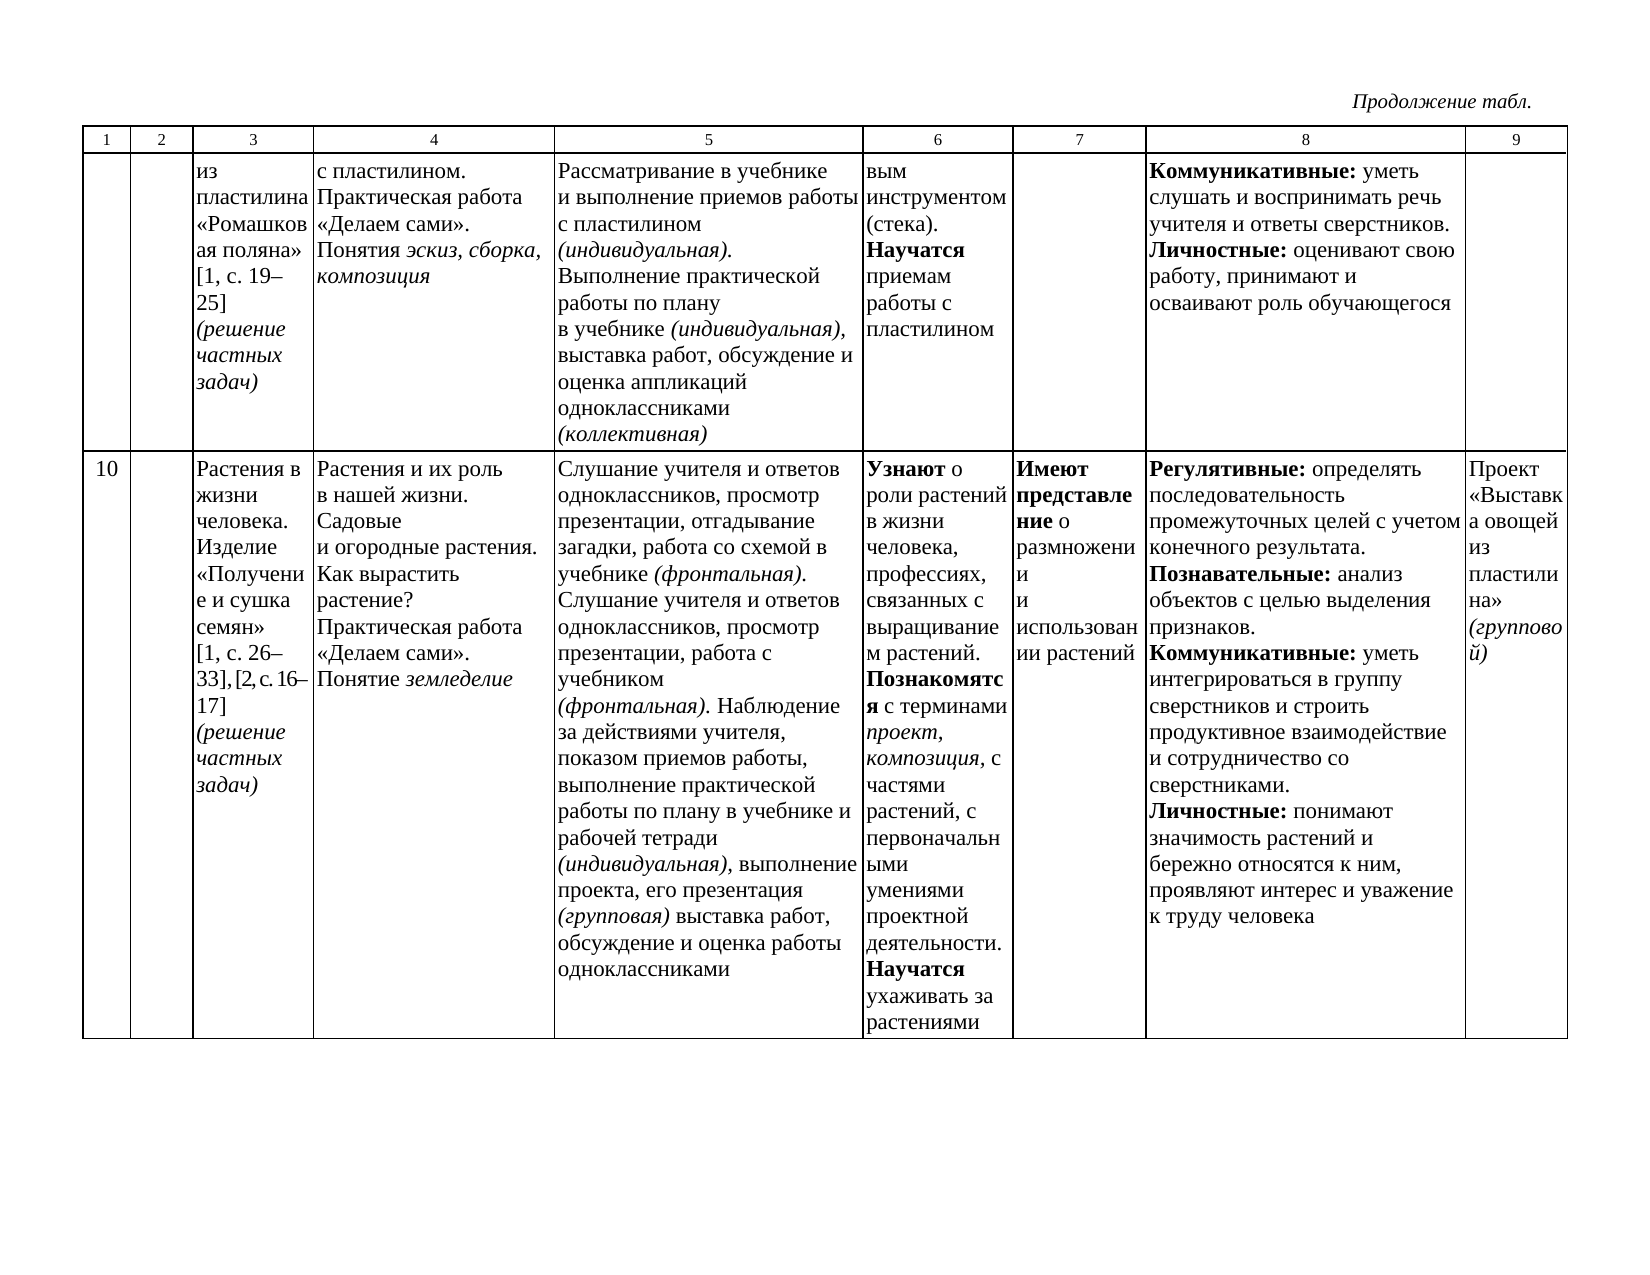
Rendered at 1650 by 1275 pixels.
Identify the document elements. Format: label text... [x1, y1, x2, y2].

table_cell Проект «Выставка овощей из пластилина» (групповой) [1466, 450, 1567, 1037]
table_cell Узнают о роли растений в жизни человека, профессиях, связанных с выращиванием растений. Познакомятся с терминами проект, композиция, с частями растений, с первоначальными умениями проектной деятельности. Научатся ухаживать за растениями [864, 452, 1012, 1037]
table_cell Имеют представление о размножении и использовании растений [1014, 452, 1145, 1037]
table_cell Растения в жизни человека. Изделие «Получение и сушка семян» [1, с. 26– 33], [2, с. 16– 17] (решение частных задач) [194, 452, 313, 1037]
table_cell Коммуникативные: уметь слушать и воспринимать речь учителя и ответы сверстников. Личностные: оценивают свою работу, принимают и осваивают роль обучающегося [1147, 154, 1465, 450]
text Продолжение табл. [118, 89, 1532, 113]
table_cell [131, 154, 192, 450]
table_header 9 [1466, 127, 1567, 152]
table_cell [1466, 152, 1567, 450]
table_cell [84, 154, 130, 450]
table_header 3 [194, 127, 313, 152]
table_header 1 [84, 127, 130, 152]
table_header 5 [555, 127, 862, 152]
table_header 6 [864, 127, 1012, 152]
table_cell [1014, 154, 1145, 450]
table_cell Регулятивные: определять последовательность промежуточных целей с учетом конечного результата. Познавательные: анализ объектов с целью выделения признаков. Коммуникативные: уметь интегрироваться в группу сверстников и строить продуктивное взаимодействие и сотрудничество со сверстниками. Личностные: понимают значимость растений и бережно относятся к ним, проявляют интерес и уважение к труду человека [1147, 452, 1465, 1037]
table_cell 10 [84, 452, 130, 1037]
table_cell Рассматривание в учебнике и выполнение приемов работы с пластилином (индивидуальная). Выполнение практической работы по плану в учебнике (индивидуальная), выставка работ, обсуждение и оценка аппликаций одноклассниками (коллективная) [555, 154, 862, 450]
table_cell вым инструментом (стека). Научатся приемам работы с пластилином [864, 154, 1012, 450]
table_cell Слушание учителя и ответов одноклассников, просмотр презентации, отгадывание загадки, работа со схемой в учебнике (фронтальная). Слушание учителя и ответов одноклассников, просмотр презентации, работа с учебником (фронтальная). Наблюдение за действиями учителя, показом приемов работы, выполнение практической работы по плану в учебнике и рабочей тетради (индивидуальная), выполнение проекта, его презентация (групповая) выставка работ, обсуждение и оценка работы одноклассниками [555, 452, 862, 1037]
table_cell с пластилином. Практическая работа «Делаем сами». Понятия эскиз, сборка, композиция [314, 154, 554, 450]
table_header 2 [131, 127, 192, 152]
table_header 7 [1014, 127, 1145, 152]
table_cell Растения и их роль в нашей жизни. Садовые и огородные растения. Как вырастить растение? Практическая работа «Делаем сами». Понятие земледелие [314, 452, 554, 1037]
table_header 8 [1147, 127, 1465, 152]
table_header 4 [314, 127, 554, 152]
table_cell из пластилина «Ромашковая поляна» [1, с. 19–25] (решение частных задач) [194, 154, 313, 450]
table_cell [131, 452, 192, 1037]
